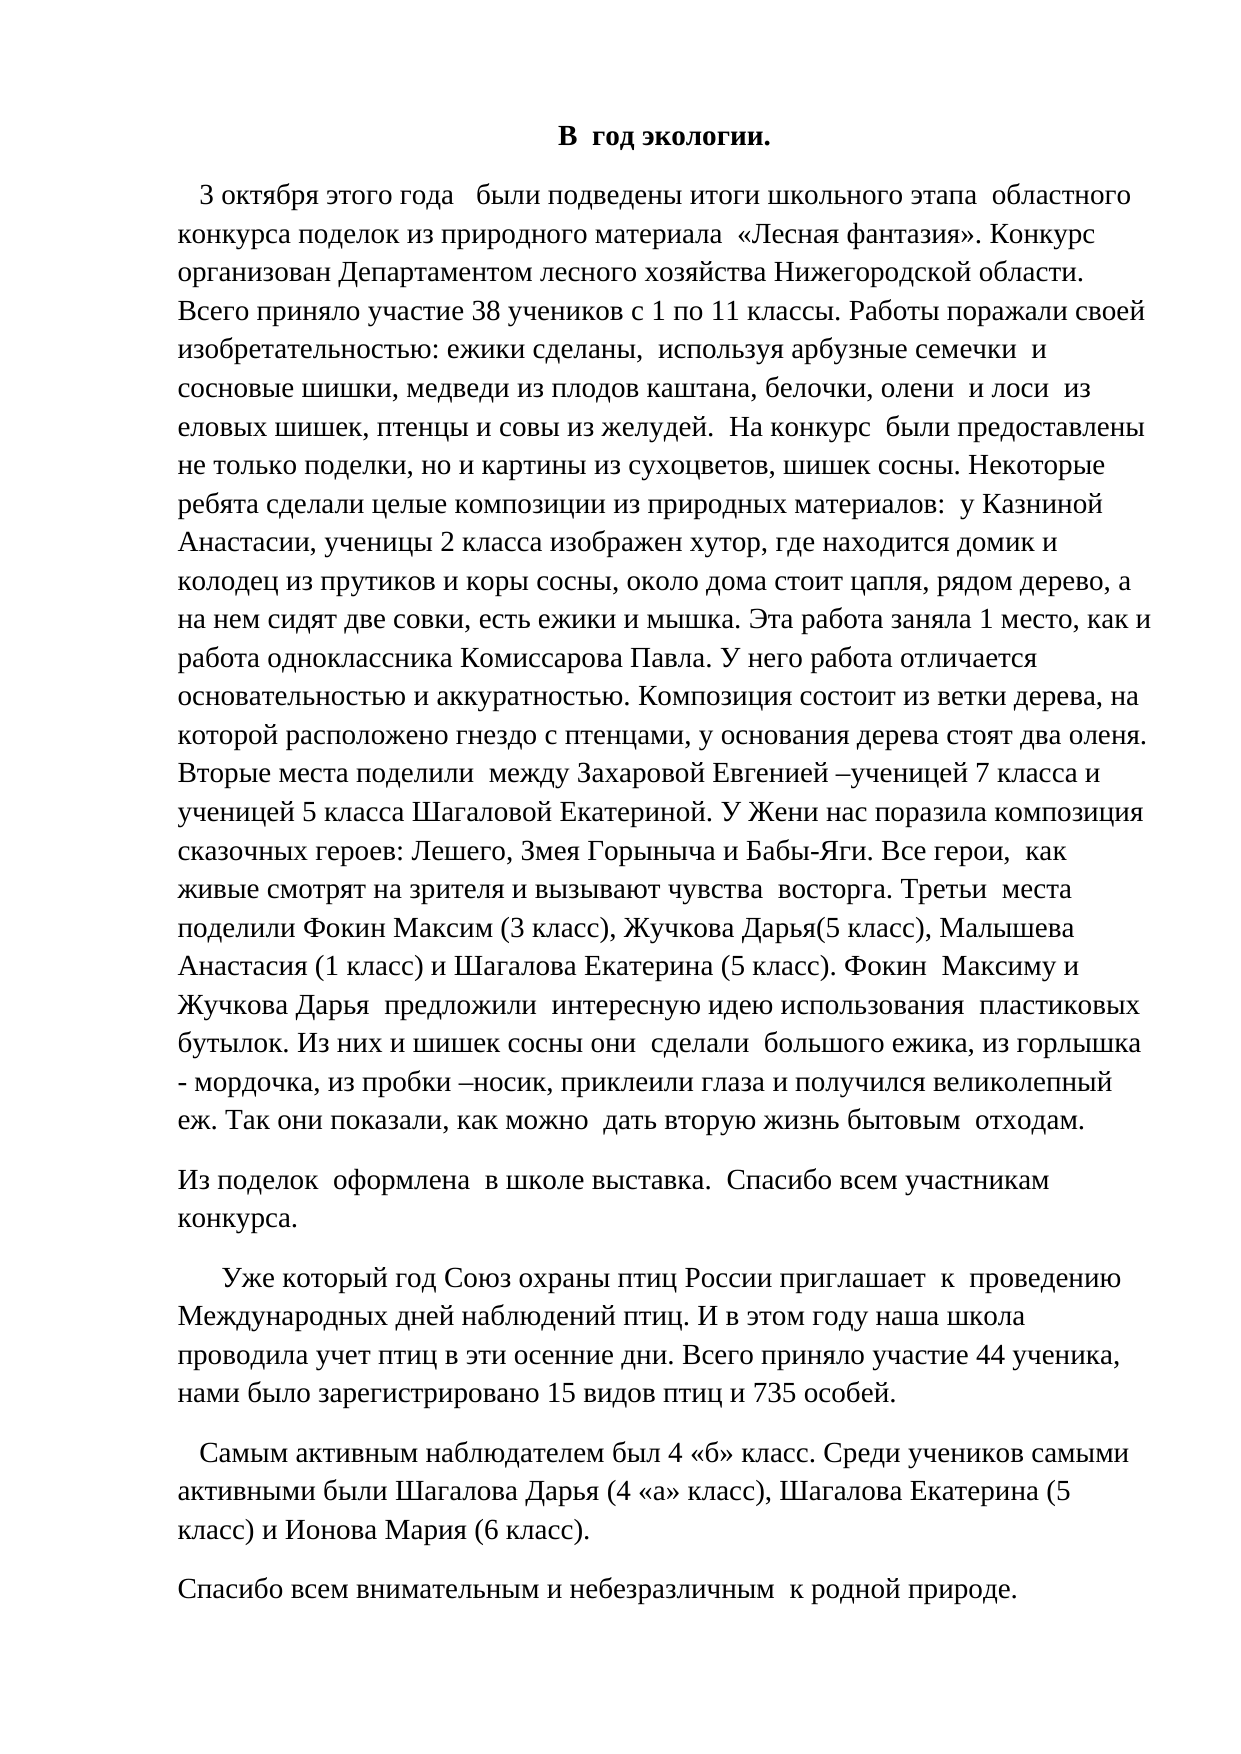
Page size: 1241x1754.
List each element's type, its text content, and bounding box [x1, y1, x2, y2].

text Уже который год Союз охраны птиц России приглашает к проведению Международных дней наблюдений птиц. И в этом году наша школа проводила учет птиц в эти осенние дни. Всего приняло участие 44 ученика, нами было зарегистрировано 15 видов птиц и 735 особей. [177, 1260, 1152, 1409]
text Из поделок оформлена в школе выставка. Спасибо всем участникам конкурса. [177, 1162, 1152, 1234]
text Спасибо всем внимательным и небезразличным к родной природе. [177, 1571, 1152, 1605]
text В год экологии. [177, 118, 1152, 152]
text Самым активным наблюдателем был 4 «б» класс. Среди учеников самыми активными были Шагалова Дарья (4 «а» класс), Шагалова Екатерина (5 класс) и Ионова Мария (6 класс). [177, 1435, 1152, 1545]
text 3 октября этого года были подведены итоги школьного этапа областного конкурса поделок из природного материала «Лесная фантазия». Конкурс организован Департаментом лесного хозяйства Нижегородской области. Всего приняло участие 38 учеников с 1 по 11 классы. Работы поражали своей изобретательностью: ежики сделаны, используя арбузные семечки и сосновые шишки, медведи из плодов каштана, белочки, олени и лоси из еловых шишек, птенцы и совы из желудей. На конкурс были предоставлены не только поделки, но и картины из сухоцветов, шишек сосны. Некоторые ребята сделали целые композиции из природных материалов: у Казниной Анастасии, ученицы 2 класса изображен хутор, где находится домик и колодец из прутиков и коры сосны, около дома стоит цапля, рядом дерево, а на нем сидят две совки, есть ежики и мышка. Эта работа заняла 1 место, как и работа одноклассника Комиссарова Павла. У него работа отличается основательностью и аккуратностью. Композиция состоит из ветки дерева, на которой расположено гнездо с птенцами, у основания дерева стоят два оленя. Вторые места поделили между Захаровой Евгенией –ученицей 7 класса и ученицей 5 класса Шагаловой Екатериной. У Жени нас поразила композиция сказочных героев: Лешего, Змея Горыныча и Бабы-Яги. Все герои, как живые смотрят на зрителя и вызывают чувства восторга. Третьи места поделили Фокин Максим (3 класс), Жучкова Дарья(5 класс), Малышева Анастасия (1 класс) и Шагалова Екатерина (5 класс). Фокин Максиму и Жучкова Дарья предложили интересную идею использования пластиковых бутылок. Из них и шишек сосны они сделали большого ежика, из горлышка - мордочка, из пробки –носик, приклеили глаза и получился великолепный еж. Так они показали, как можно дать вторую жизнь бытовым отходам. [177, 177, 1152, 1136]
